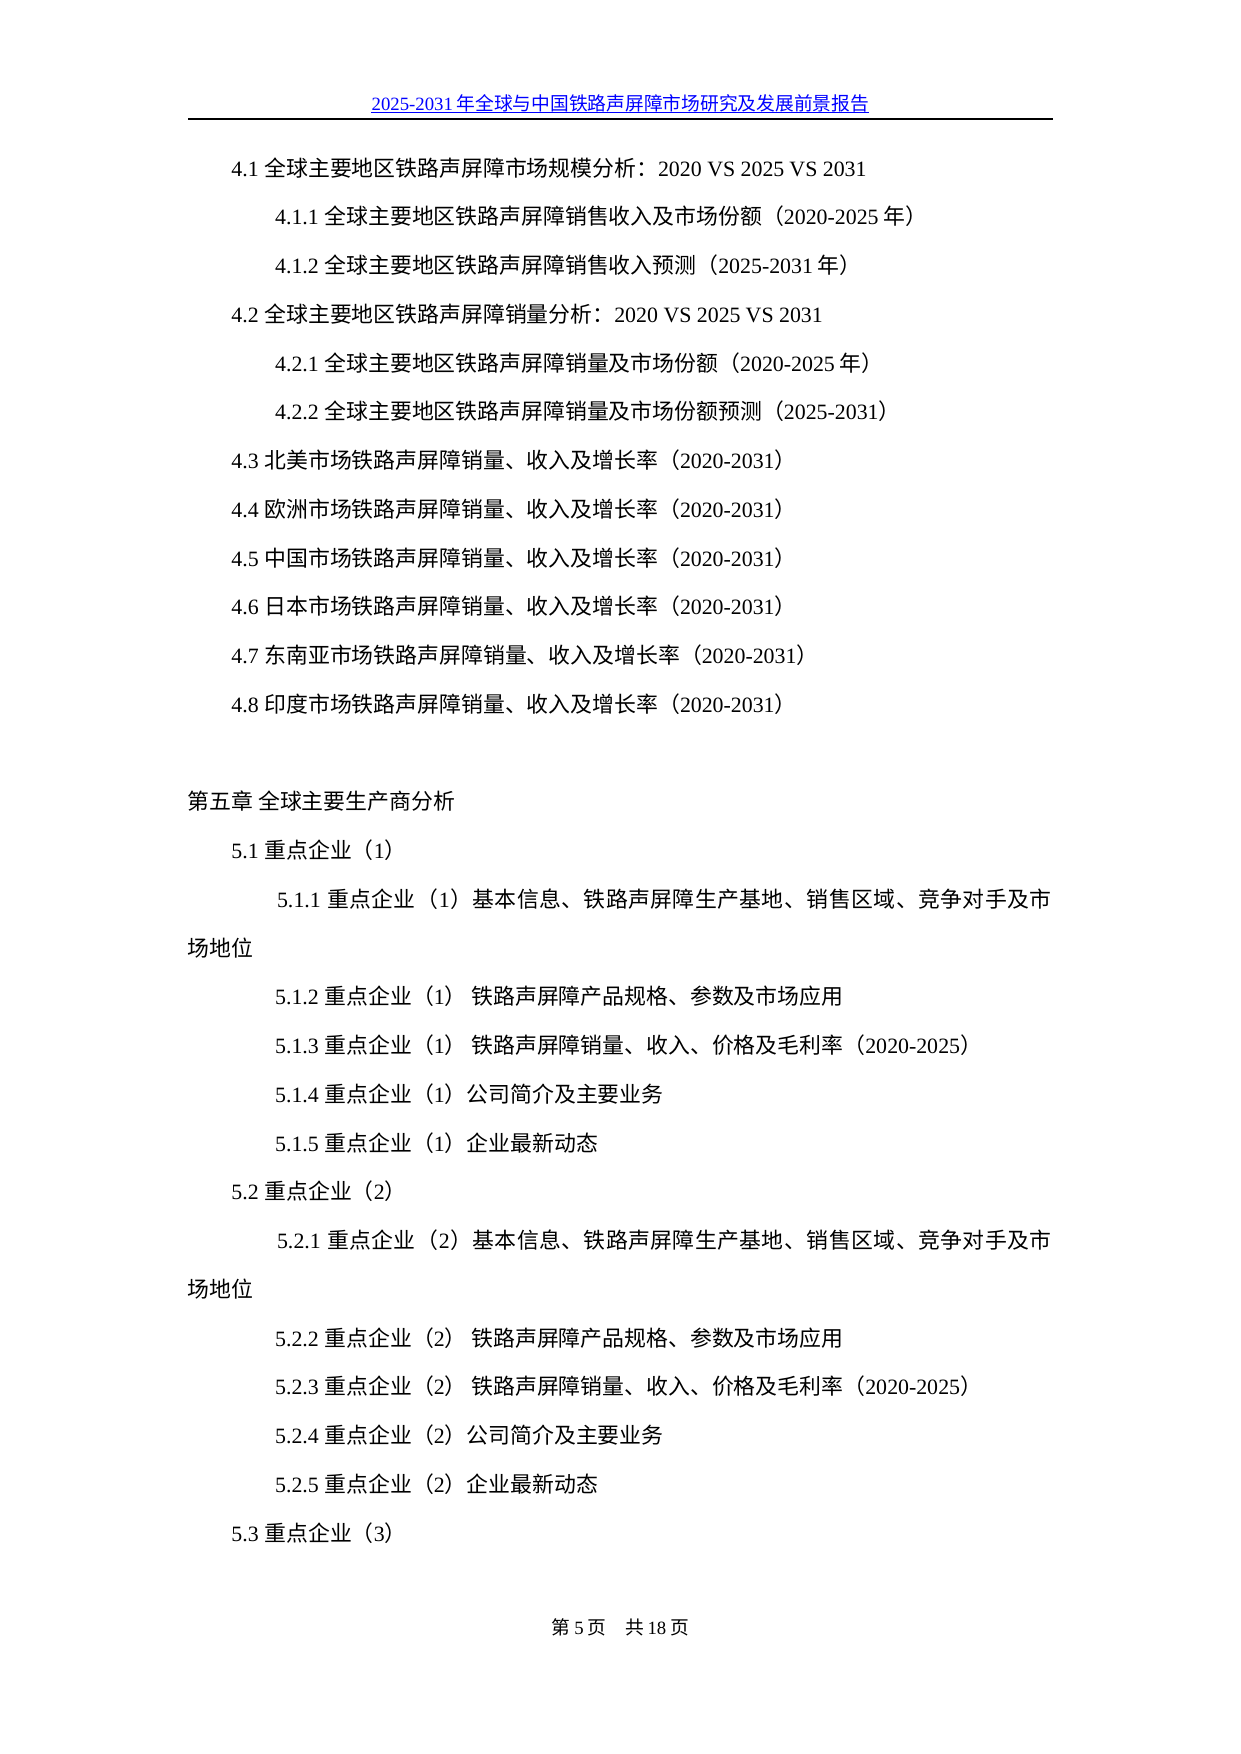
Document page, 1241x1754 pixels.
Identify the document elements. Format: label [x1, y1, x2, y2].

text [187, 150, 1053, 1548]
